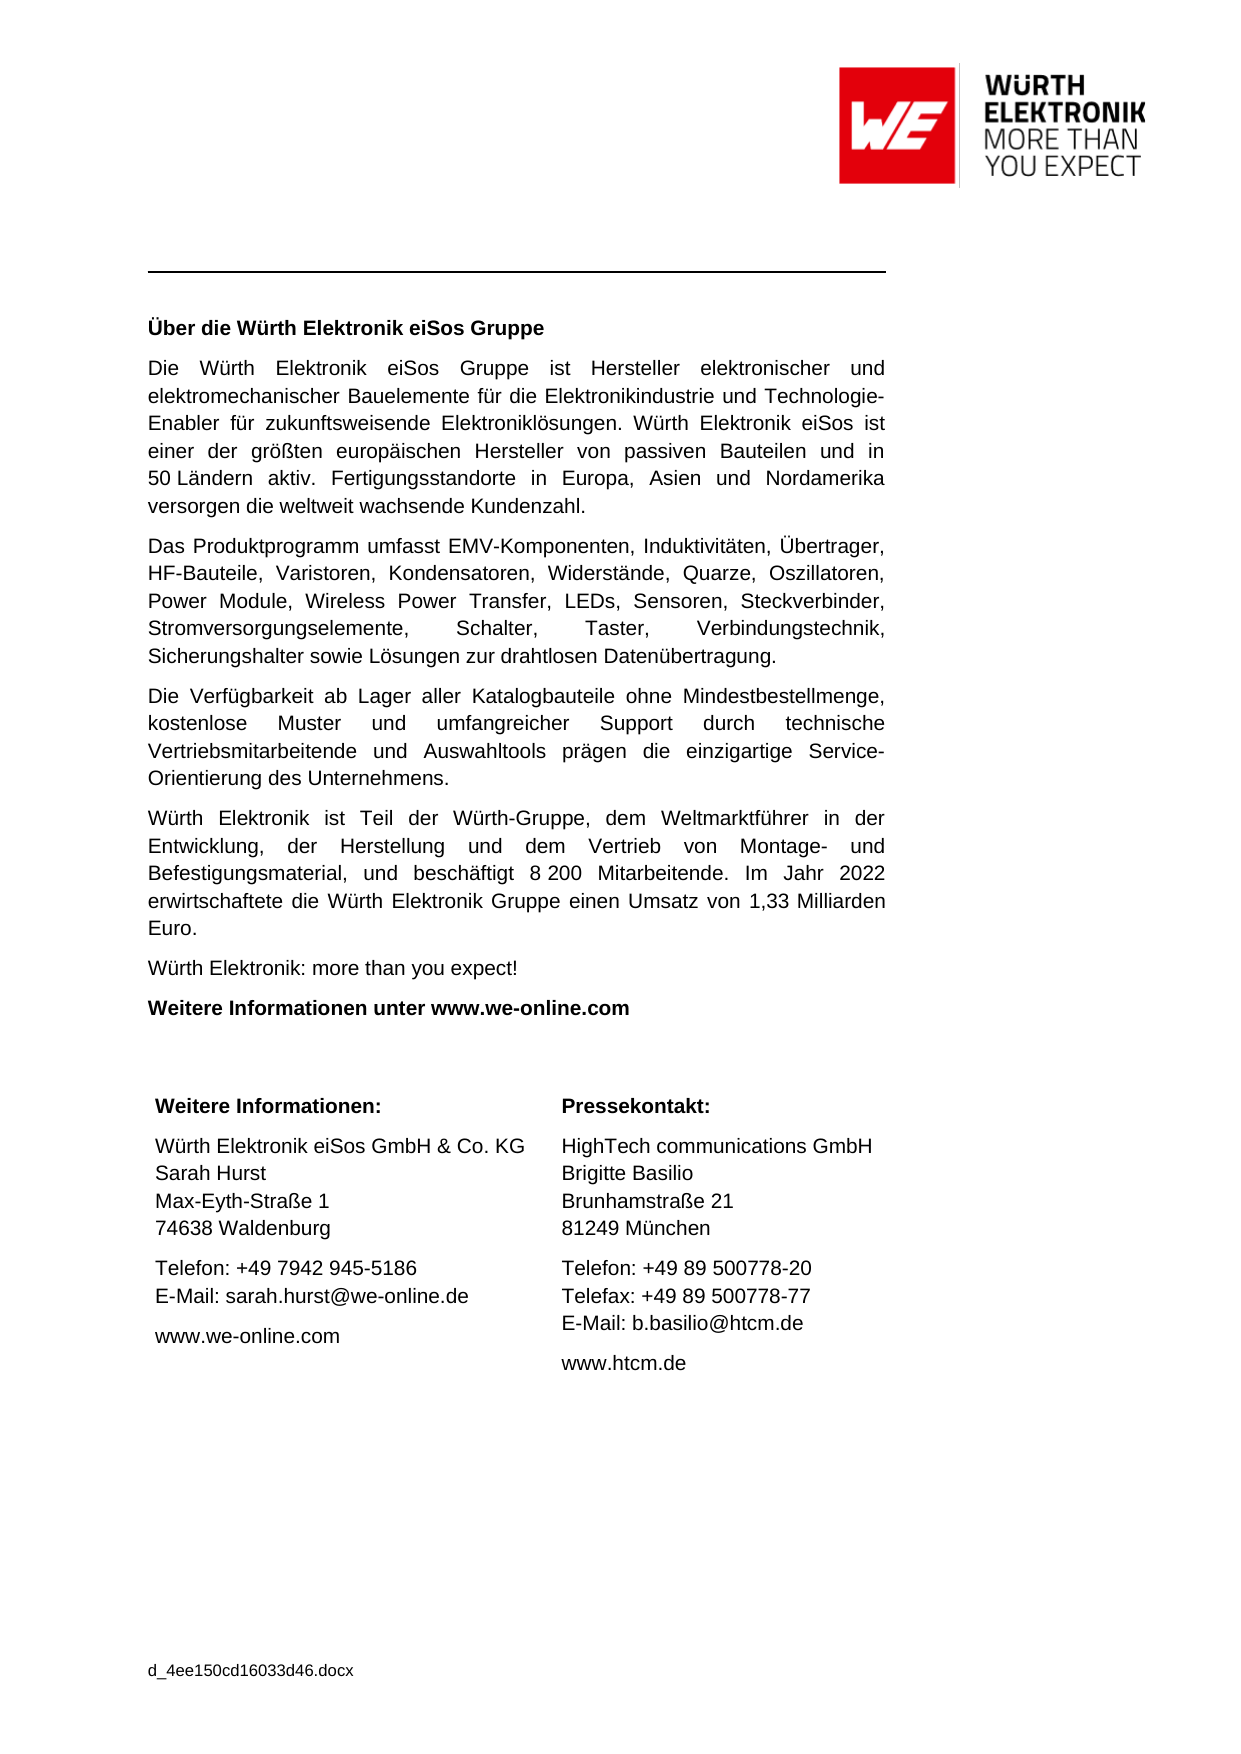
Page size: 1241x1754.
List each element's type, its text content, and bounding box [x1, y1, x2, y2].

table_header Pressekontakt: HighTech communications GmbH Brigitte Basilio Brunhamstraße 21 81249 München Telefon: +49 89 500778-20 Telefax: +49 89 500778-77 E-Mail: b.basilio@htcm.de www.htcm.de [554, 1081, 887, 1392]
text Weitere Informationen unter www.we-online.com [148, 996, 886, 1020]
text Die Verfügbarkeit ab Lager aller Katalogbauteile ohne Mindestbestellmenge, kostenlose Muster und umfangreicher Support durch technische Vertriebsmitarbeitende und Auswahltools prägen die einzigartige Service-Orientierung des Unternehmens. [148, 684, 886, 790]
table_header Weitere Informationen: Würth Elektronik eiSos GmbH & Co. KG Sarah Hurst Max-Eyth-Straße 1 74638 Waldenburg Telefon: +49 7942 945-5186 E-Mail: sarah.hurst@we-online.de www.we-online.com [148, 1081, 554, 1392]
text Die Würth Elektronik eiSos Gruppe ist Hersteller elektronischer und elektromechanischer Bauelemente für die Elektronikindustrie und Technologie-Enabler für zukunftsweisende Elektroniklösungen. Würth Elektronik eiSos ist einer der größten europäischen Hersteller von passiven Bauteilen und in 50 Ländern aktiv. Fertigungsstandorte in Europa, Asien und Nordamerika versorgen die weltweit wachsende Kundenzahl. [148, 356, 886, 518]
text Würth Elektronik ist Teil der Würth-Gruppe, dem Weltmarktführer in der Entwicklung, der Herstellung und dem Vertrieb von Montage- und Befestigungsmaterial, und beschäftigt 8 200 Mitarbeitende. Im Jahr 2022 erwirtschaftete die Würth Elektronik Gruppe einen Umsatz von 1,33 Milliarden Euro. [148, 806, 886, 940]
text Das Produktprogramm umfasst EMV-Komponenten, Induktivitäten, Übertrager, HF-Bauteile, Varistoren, Kondensatoren, Widerstände, Quarze, Oszillatoren, Power Module, Wireless Power Transfer, LEDs, Sensoren, Steckverbinder, Stromversorgungselemente, Schalter, Taster, Verbindungstechnik, Sicherungshalter sowie Lösungen zur drahtlosen Datenübertragung. [148, 534, 886, 668]
text Würth Elektronik: more than you expect! [148, 956, 886, 980]
text Über die Würth Elektronik eiSos Gruppe [148, 316, 886, 340]
picture [835, 63, 1146, 188]
